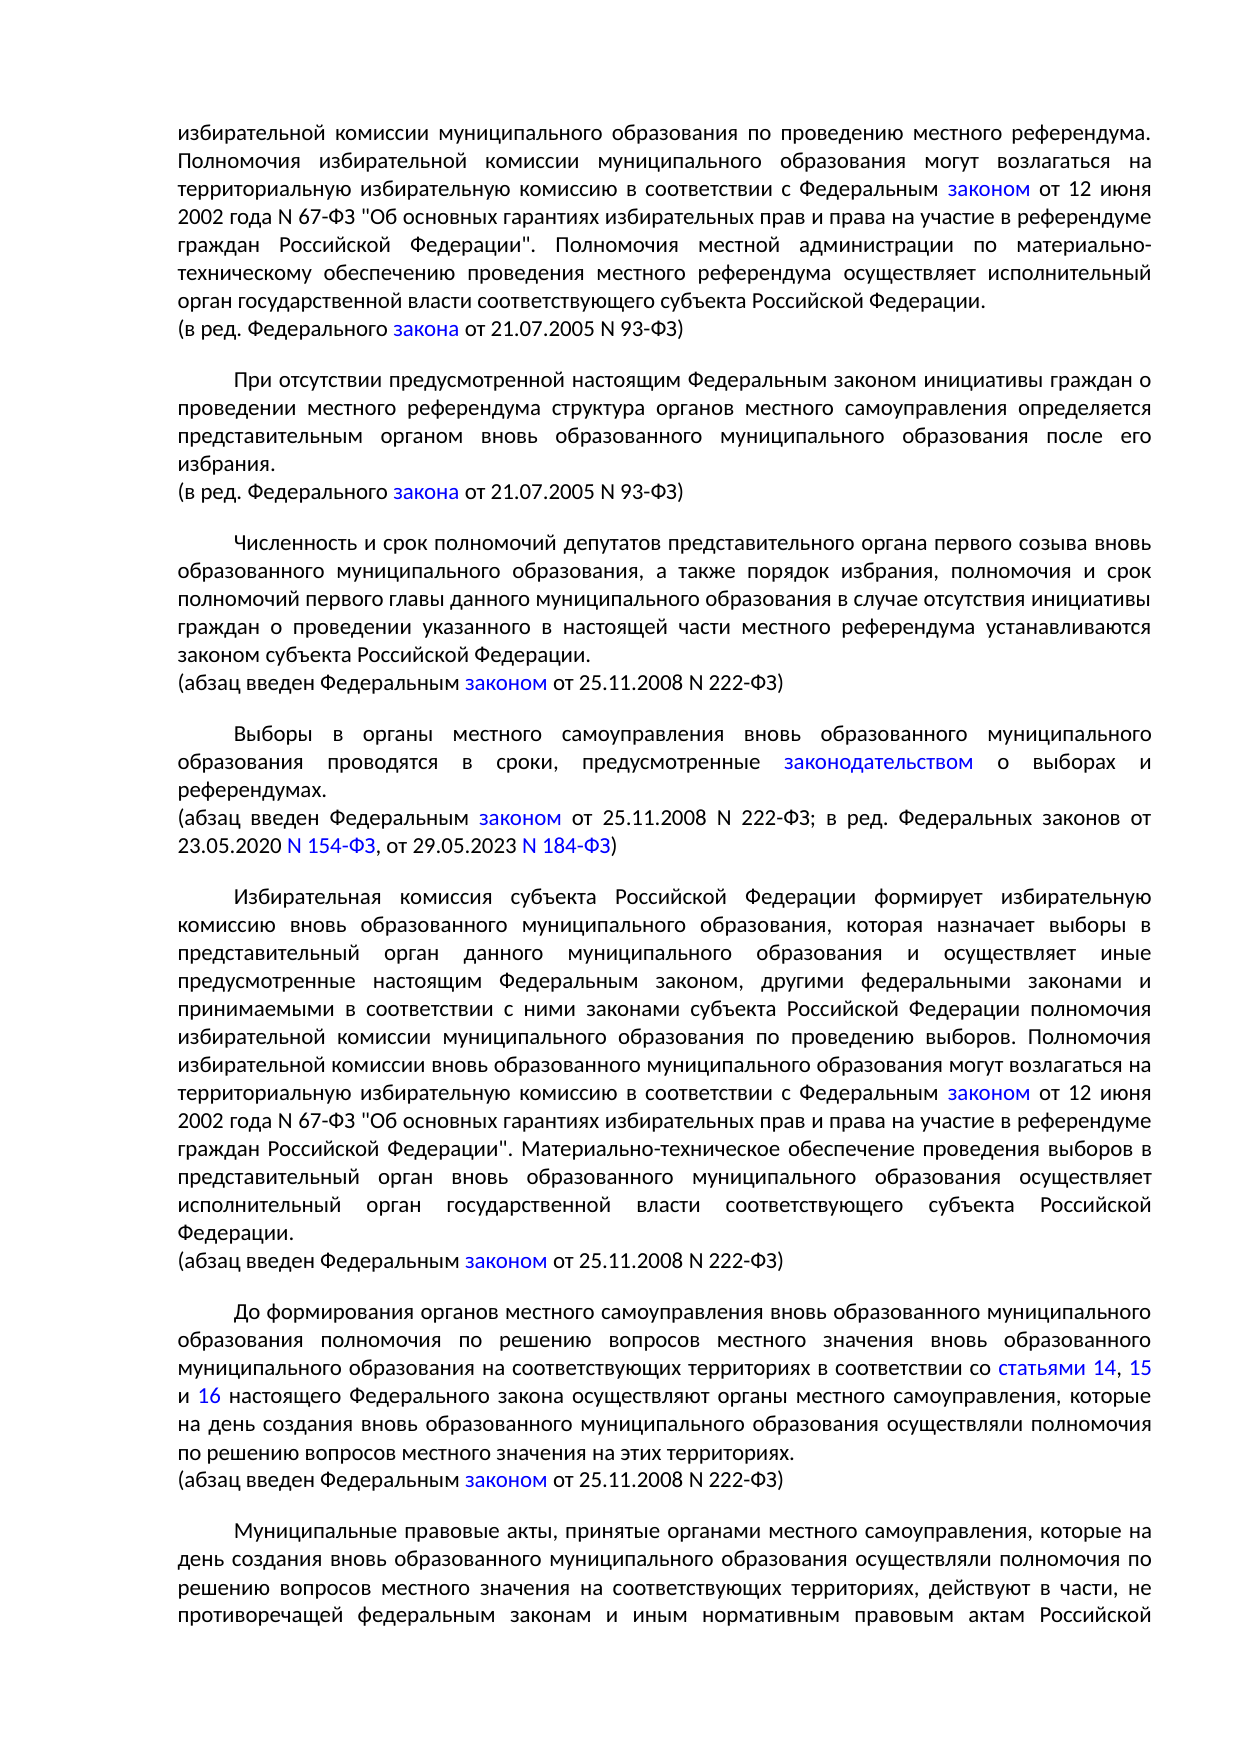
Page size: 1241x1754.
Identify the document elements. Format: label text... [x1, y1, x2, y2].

text (абзац введен Федеральным законом от 25.11.2008 N 222-ФЗ) [177, 1466, 1152, 1494]
text (абзац введен Федеральным законом от 25.11.2008 N 222-ФЗ; в ред. Федеральных законов от 23.05.2020 N 154-ФЗ, от 29.05.2023 N 184-ФЗ) [177, 803, 1152, 859]
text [177, 1517, 1152, 1629]
text (в ред. Федерального закона от 21.07.2005 N 93-ФЗ) [177, 314, 1152, 342]
text Численность и срок полномочий депутатов представительного органа первого созыва вновь образованного муниципального образования, а также порядок избрания, полномочия и срок полномочий первого главы данного муниципального образования в случае отсутствия инициативы граждан о проведении указанного в настоящей части местного референдума устанавливаются законом субъекта Российской Федерации. [177, 528, 1152, 668]
text (в ред. Федерального закона от 21.07.2005 N 93-ФЗ) [177, 477, 1152, 505]
text До формирования органов местного самоуправления вновь образованного муниципального образования полномочия по решению вопросов местного значения вновь образованного муниципального образования на соответствующих территориях в соответствии со статьями 14, 15 и 16 настоящего Федерального закона осуществляют органы местного самоуправления, которые на день создания вновь образованного муниципального образования осуществляли полномочия по решению вопросов местного значения на этих территориях. [177, 1297, 1152, 1466]
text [177, 118, 1152, 314]
text Избирательная комиссия субъекта Российской Федерации формирует избирательную комиссию вновь образованного муниципального образования, которая назначает выборы в представительный орган данного муниципального образования и осуществляет иные предусмотренные настоящим Федеральным законом, другими федеральными законами и принимаемыми в соответствии с ними законами субъекта Российской Федерации полномочия избирательной комиссии муниципального образования по проведению выборов. Полномочия избирательной комиссии вновь образованного муниципального образования могут возлагаться на территориальную избирательную комиссию в соответствии с Федеральным законом от 12 июня 2002 года N 67-ФЗ "Об основных гарантиях избирательных прав и права на участие в референдуме граждан Российской Федерации". Материально-техническое обеспечение проведения выборов в представительный орган вновь образованного муниципального образования осуществляет исполнительный орган государственной власти соответствующего субъекта Российской Федерации. [177, 882, 1152, 1247]
text (абзац введен Федеральным законом от 25.11.2008 N 222-ФЗ) [177, 668, 1152, 696]
text Выборы в органы местного самоуправления вновь образованного муниципального образования проводятся в сроки, предусмотренные законодательством о выборах и референдумах. [177, 719, 1152, 803]
text При отсутствии предусмотренной настоящим Федеральным законом инициативы граждан о проведении местного референдума структура органов местного самоуправления определяется представительным органом вновь образованного муниципального образования после его избрания. [177, 365, 1152, 477]
text (абзац введен Федеральным законом от 25.11.2008 N 222-ФЗ) [177, 1247, 1152, 1274]
